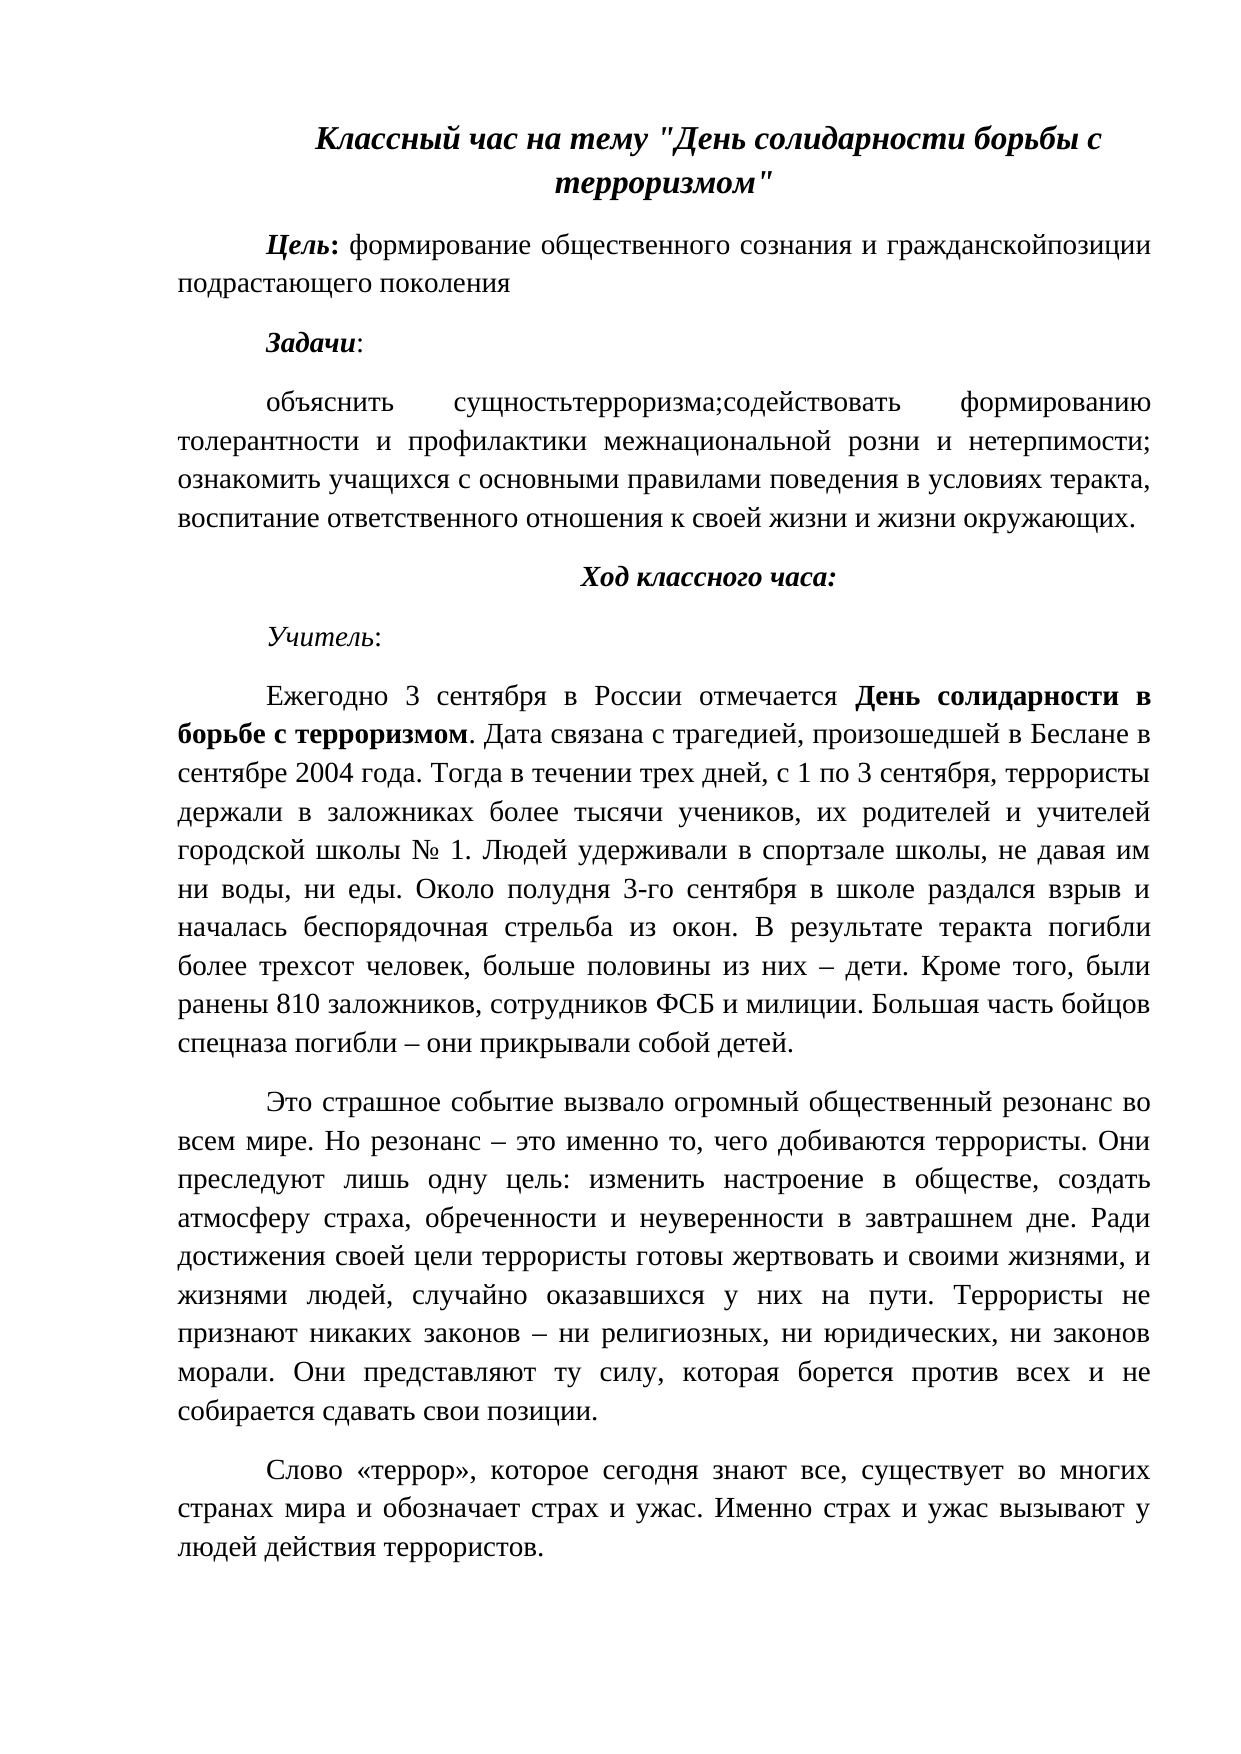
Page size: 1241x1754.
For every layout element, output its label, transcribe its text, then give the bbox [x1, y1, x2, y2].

text Это страшное событие вызвало огромный общественный резонанс во всем мире. Но резонанс – это именно то, чего добиваются террористы. Они преследуют лишь одну цель: изменить настроение в обществе, создать атмосферу страха, обреченности и неуверенности в завтрашнем дне. Ради достижения своей цели террористы готовы жертвовать и своими жизнями, и жизнями людей, случайно оказавшихся у них на пути. Террористы не признают никаких законов – ни религиозных, ни юридических, ни законов морали. Они представляют ту силу, которая борется против всех и не собирается сдавать свои позиции. [177, 1084, 1152, 1426]
text Ход классного часа: [177, 559, 1152, 593]
text Цель: формирование общественного сознания и гражданскойпозиции подрастающего поколения [177, 227, 1152, 299]
text Учитель: [177, 619, 1152, 652]
text Ежегодно 3 сентября в России отмечается День солидарности в борьбе с терроризмом. Дата связана с трагедией, произошедшей в Беслане в сентябре 2004 года. Тогда в течении трех дней, с 1 по 3 сентября, террористы держали в заложниках более тысячи учеников, их родителей и учителей городской школы № 1. Людей удерживали в спортзале школы, не давая им ни воды, ни еды. Около полудня 3-го сентября в школе раздался взрыв и началась беспорядочная стрельба из окон. В результате теракта погибли более трехсот человек, больше половины из них – дети. Кроме того, были ранены 810 заложников, сотрудников ФСБ и милиции. Большая часть бойцов спецназа погибли – они прикрывали собой детей. [177, 678, 1152, 1058]
text Классный час на тему "День солидарности борьбы с терроризмом" [177, 118, 1152, 201]
text Слово «террор», которое сегодня знают все, существует во многих странах мира и обозначает страх и ужас. Именно страх и ужас вызывают у людей действия террористов. [177, 1452, 1152, 1563]
text объяснить сущностьтерроризма;содействовать формированию толерантности и профилактики межнациональной розни и нетерпимости; ознакомить учащихся с основными правилами поведения в условиях теракта, воспитание ответственного отношения к своей жизни и жизни окружающих. [177, 384, 1152, 533]
text Задачи: [177, 325, 1152, 358]
